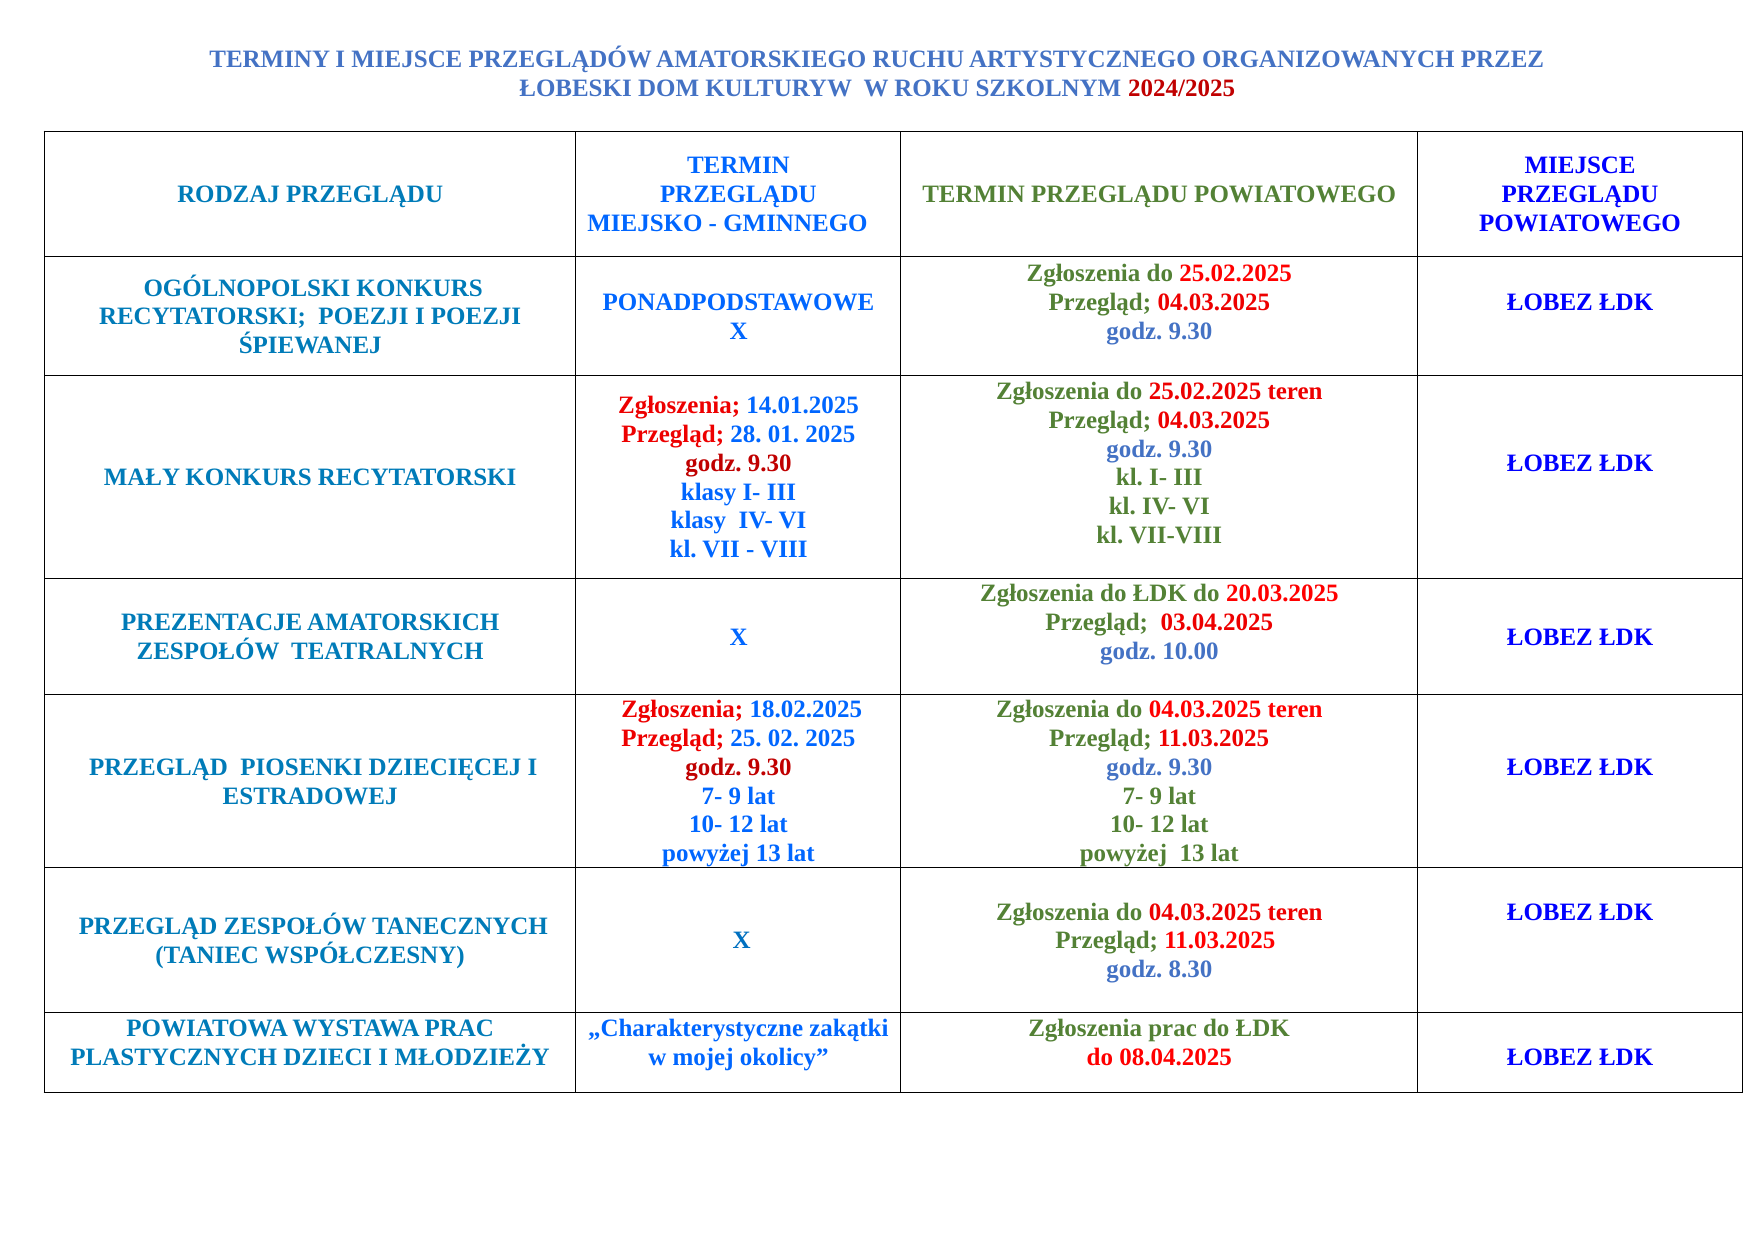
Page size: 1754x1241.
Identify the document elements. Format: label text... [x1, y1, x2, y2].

table_cell X [576, 579, 900, 693]
table_cell PRZEGLĄD ZESPOŁÓW TANECZNYCH (TANIEC WSPÓŁCZESNY) [45, 868, 575, 1012]
table_cell Zgłoszenia; 18.02.2025 Przegląd; 25. 02. 2025 godz. 9.30 7- 9 lat 10- 12 lat powyżej 13 lat [576, 695, 900, 867]
table_cell Zgłoszenia; 14.01.2025 Przegląd; 28. 01. 2025 godz. 9.30 klasy I- III klasy IV- VI kl. VII - VIII [576, 376, 900, 577]
table_cell ŁOBEZ ŁDK [1418, 579, 1742, 693]
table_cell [45, 1013, 575, 1092]
table_cell Zgłoszenia do 04.03.2025 teren Przegląd; 11.03.2025 godz. 9.30 7- 9 lat 10- 12 lat powyżej 13 lat [901, 695, 1417, 867]
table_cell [901, 1013, 1417, 1092]
table_header RODZAJ PRZEGLĄDU [45, 132, 575, 256]
table_cell MAŁY KONKURS RECYTATORSKI [45, 376, 575, 577]
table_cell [576, 1013, 900, 1092]
text TERMINY I MIEJSCE PRZEGLĄDÓW AMATORSKIEGO RUCHU ARTYSTYCZNEGO ORGANIZOWANYCH PRZEZ [148, 44, 1606, 73]
table_cell OGÓLNOPOLSKI KONKURS RECYTATORSKI; POEZJI I POEZJI ŚPIEWANEJ [45, 257, 575, 375]
table_header TERMIN PRZEGLĄDU MIEJSKO - GMINNEGO [576, 132, 900, 256]
table_cell PONADPODSTAWOWE X [576, 257, 900, 375]
table_cell X [576, 868, 900, 1012]
table_cell Zgłoszenia do 04.03.2025 teren Przegląd; 11.03.2025 godz. 8.30 [901, 868, 1417, 1012]
table_cell ŁOBEZ ŁDK [1418, 376, 1742, 577]
table_header TERMIN PRZEGLĄDU POWIATOWEGO [901, 132, 1417, 256]
table_cell ŁOBEZ ŁDK [1418, 695, 1742, 867]
table_cell PREZENTACJE AMATORSKICH ZESPOŁÓW TEATRALNYCH [45, 579, 575, 693]
table_cell PRZEGLĄD PIOSENKI DZIECIĘCEJ I ESTRADOWEJ [45, 695, 575, 867]
table_header MIEJSCE PRZEGLĄDU POWIATOWEGO [1418, 132, 1742, 256]
table_cell Zgłoszenia do 25.02.2025 teren Przegląd; 04.03.2025 godz. 9.30 kl. I- III kl. IV- VI kl. VII-VIII [901, 376, 1417, 577]
table_cell Zgłoszenia do ŁDK do 20.03.2025 Przegląd; 03.04.2025 godz. 10.00 [901, 579, 1417, 693]
text ŁOBESKI DOM KULTURYW W ROKU SZKOLNYM 2024/2025 [148, 73, 1606, 102]
table_cell ŁOBEZ ŁDK [1418, 1013, 1742, 1092]
table_cell Zgłoszenia do 25.02.2025 Przegląd; 04.03.2025 godz. 9.30 [901, 257, 1417, 375]
table_cell ŁOBEZ ŁDK [1418, 257, 1742, 375]
table_cell ŁOBEZ ŁDK [1418, 868, 1742, 1012]
